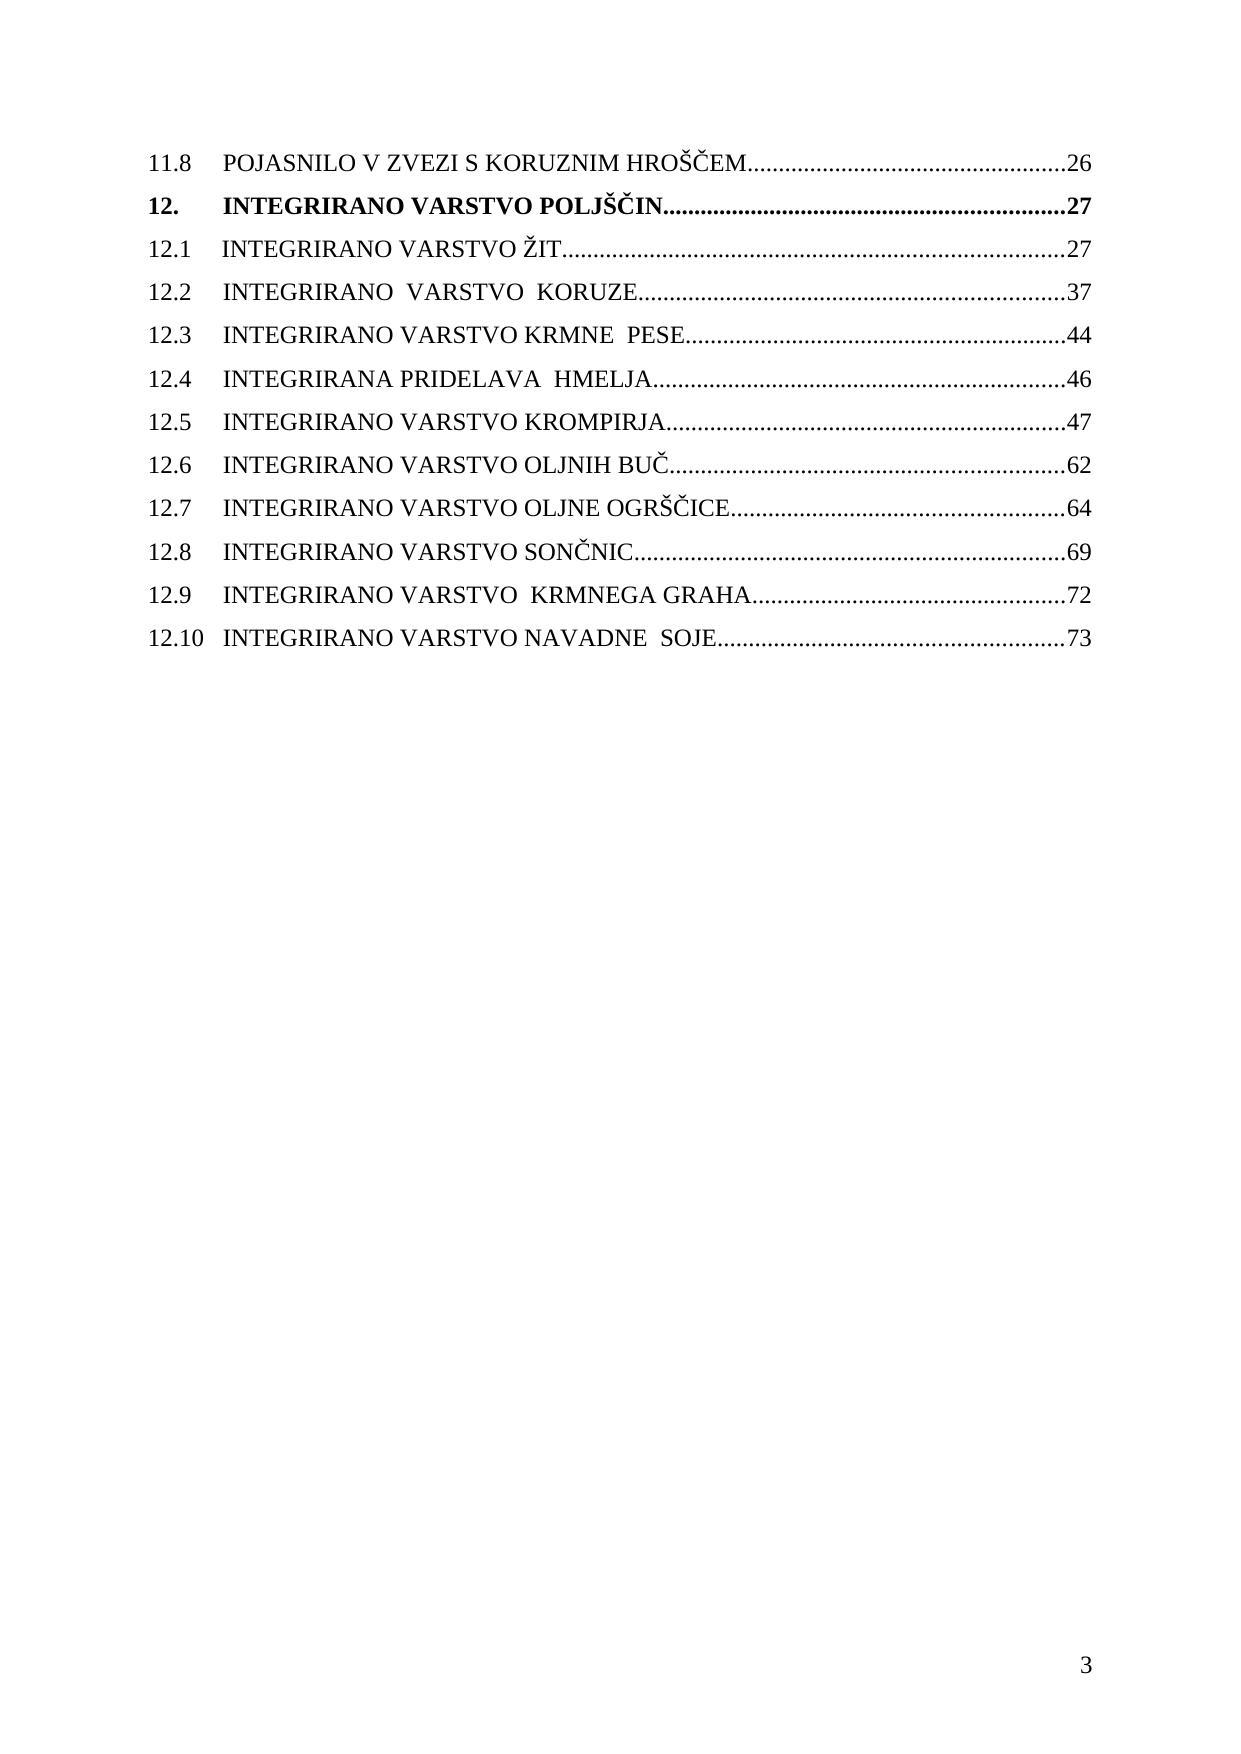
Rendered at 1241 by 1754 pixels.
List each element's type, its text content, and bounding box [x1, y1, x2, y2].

text 12.5 INTEGRIRANO VARSTVO Krompirja 47 [148, 407, 1093, 436]
text 12.10 INTEGRIRANO VARSTVO NAVADNE SOJE 73 [148, 623, 1093, 652]
text 12.1 Integrirano varstvo žit 27 [148, 234, 1093, 263]
text 12.6 INTEGRIRANO VARSTVO OLJNIH BUČ 62 [148, 450, 1093, 479]
text 12.7 INTEGRIRANO VARSTVO OLJNE OGRŠČICE 64 [148, 493, 1093, 522]
text 12.2 INTEGRIRANO VARSTVO KORUZE 37 [148, 277, 1093, 306]
text 12.9 INTEGRIRANO VARSTVO KRMNEGA GRAHA 72 [148, 580, 1093, 609]
text 12.8 INTEGRIRANO VARSTVO SONČNIC 69 [148, 537, 1093, 565]
text 11.8 POJASNILO V ZVEZI S KORUZNIM HROŠČEM 26 [148, 148, 1093, 176]
text 12.3 INTEGRIRANO VARSTVO krmne PESE 44 [148, 321, 1093, 349]
text 12.4 INTEGRIRANa pridelava HMELJA 46 [148, 364, 1093, 392]
text 12. Integrirano varstvo Poljščin 27 [148, 191, 1093, 219]
